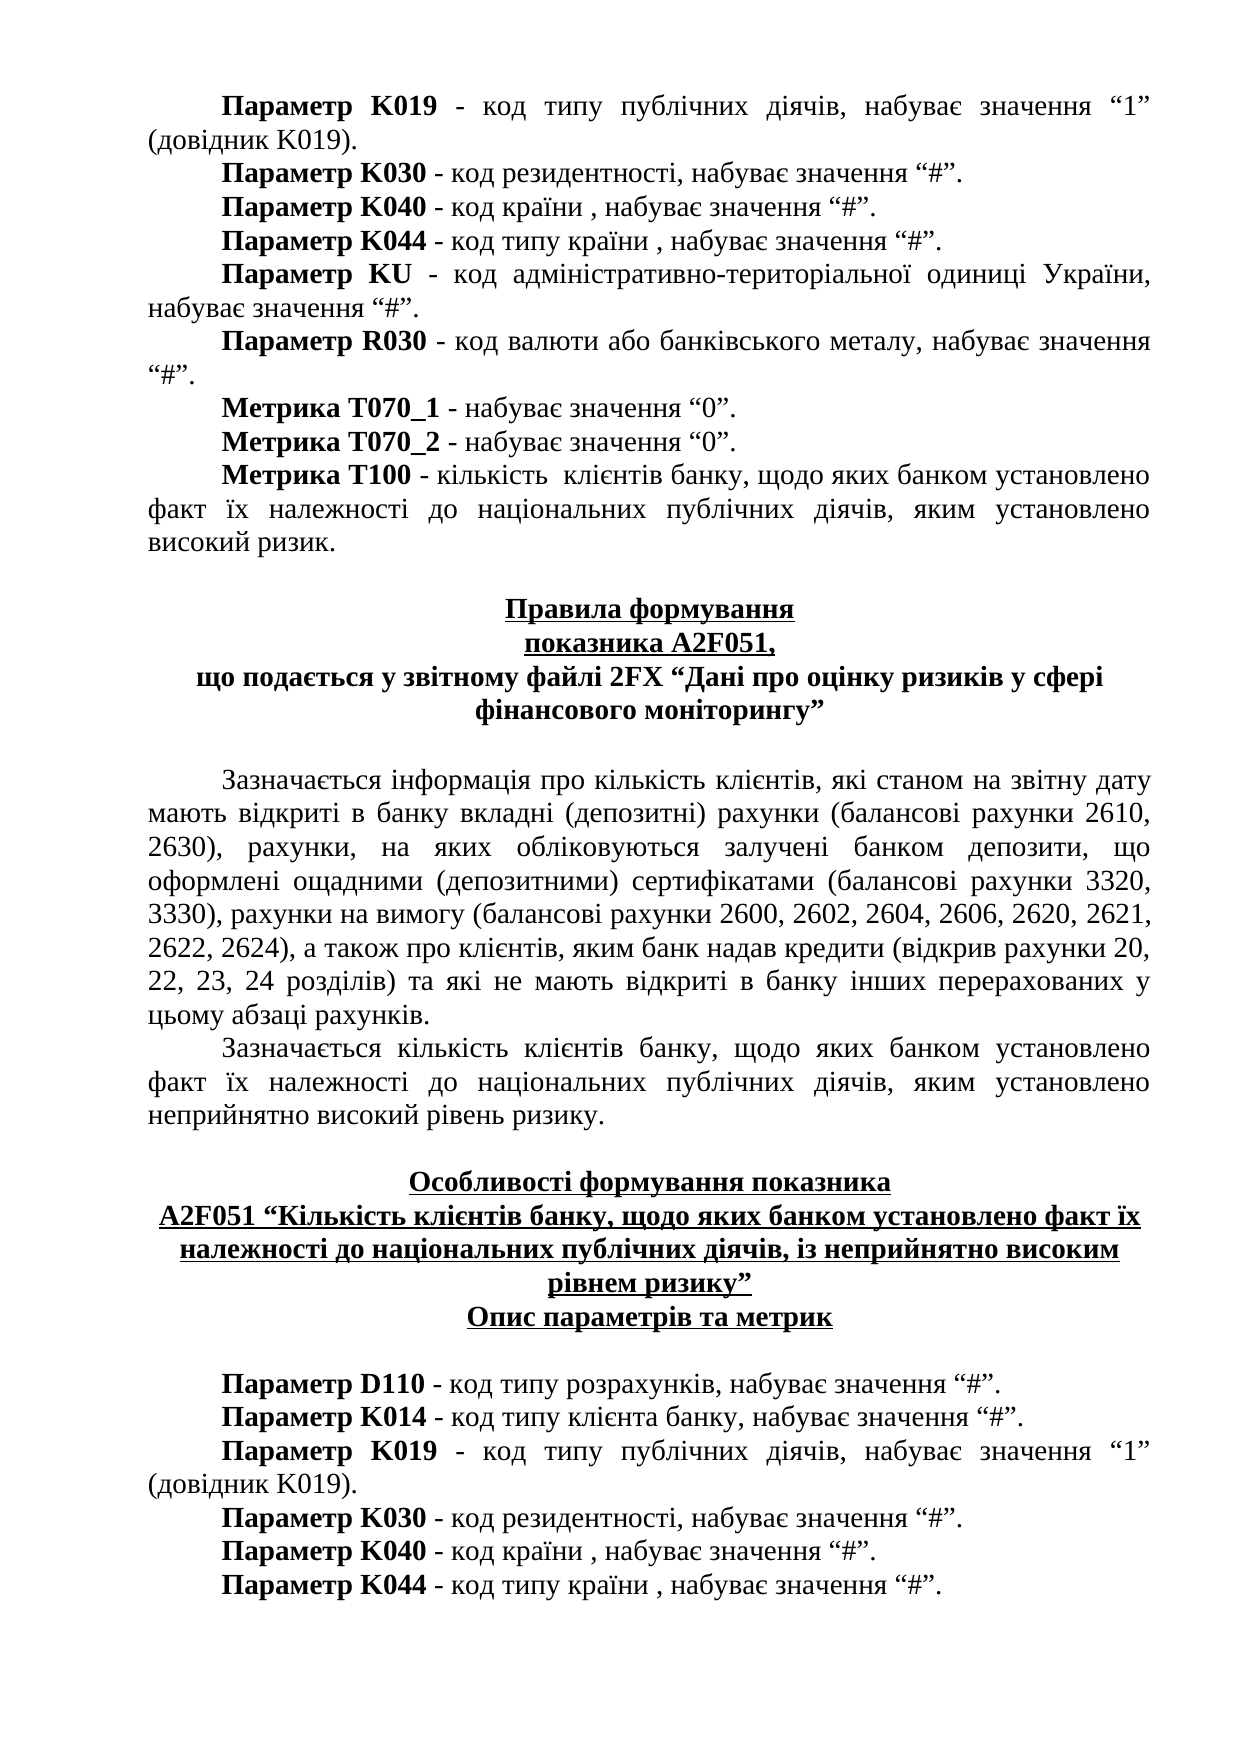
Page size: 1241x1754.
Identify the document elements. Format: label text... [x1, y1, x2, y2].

text Параметр K030 - код резидентності, набуває значення “#”. [148, 1500, 1152, 1533]
text Параметр K044 - код типу країни , набуває значення “#”. [148, 223, 1152, 256]
text Параметр K040 - код країни , набуває значення “#”. [148, 189, 1152, 223]
text Параметр R030 - код валюти або банківського металу, набуває значення “#”. [148, 323, 1152, 390]
text Метрика T070_2 - набуває значення “0”. [148, 424, 1152, 457]
text Параметр K019 - код типу публічних діячів, набуває значення “1” (довідник K019). [148, 88, 1152, 156]
text Параметр KU - код адміністративно-територіальної одиниці України, набуває значення “#”. [148, 256, 1152, 323]
text Опис параметрів та метрик [148, 1299, 1152, 1332]
text що подається у звітному файлі 2FX “Дані про оцінку ризиків у сфері фінансового моніторингу” [148, 659, 1152, 726]
text Зазначається кількість клієнтів банку, щодо яких банком установлено факт їх належності до національних публічних діячів, яким установлено неприйнятно високий рівень ризику. [148, 1030, 1152, 1131]
text Параметр K030 - код резидентності, набуває значення “#”. [148, 156, 1152, 189]
text Параметр K040 - код країни , набуває значення “#”. [148, 1533, 1152, 1567]
text Параметр K014 - код типу клієнта банку, набуває значення “#”. [148, 1399, 1152, 1433]
text показника A2F051, [148, 625, 1152, 659]
text Параметр K044 - код типу країни , набуває значення “#”. [148, 1567, 1152, 1601]
text Метрика T070_1 - набуває значення “0”. [148, 390, 1152, 424]
text Параметр K019 - код типу публічних діячів, набуває значення “1” (довідник K019). [148, 1433, 1152, 1500]
text Метрика T100 - кількість клієнтів банку, щодо яких банком установлено факт їх належності до національних публічних діячів, яким установлено високий ризик. [148, 457, 1152, 558]
text Правила формування [148, 592, 1152, 625]
text Параметр D110 - код типу розрахунків, набуває значення “#”. [148, 1366, 1152, 1399]
text Зазначається інформація про кількість клієнтів, які станом на звітну дату мають відкриті в банку вкладні (депозитні) рахунки (балансові рахунки 2610, 2630), рахунки, на яких обліковуються залучені банком депозити, що оформлені ощадними (депозитними) сертифікатами (балансові рахунки 3320, 3330), рахунки на вимогу (балансові рахунки 2600, 2602, 2604, 2606, 2620, 2621, 2622, 2624), а також про клієнтів, яким банк надав кредити (відкрив рахунки 20, 22, 23, 24 розділів) та які не мають відкриті в банку інших перерахованих у цьому абзаці рахунків. [148, 762, 1152, 1030]
text A2F051 “Кількість клієнтів банку, щодо яких банком установлено факт їх належності до національних публічних діячів, із неприйнятно високим рівнем ризику” [148, 1198, 1152, 1299]
text Особливості формування показника [148, 1164, 1152, 1198]
